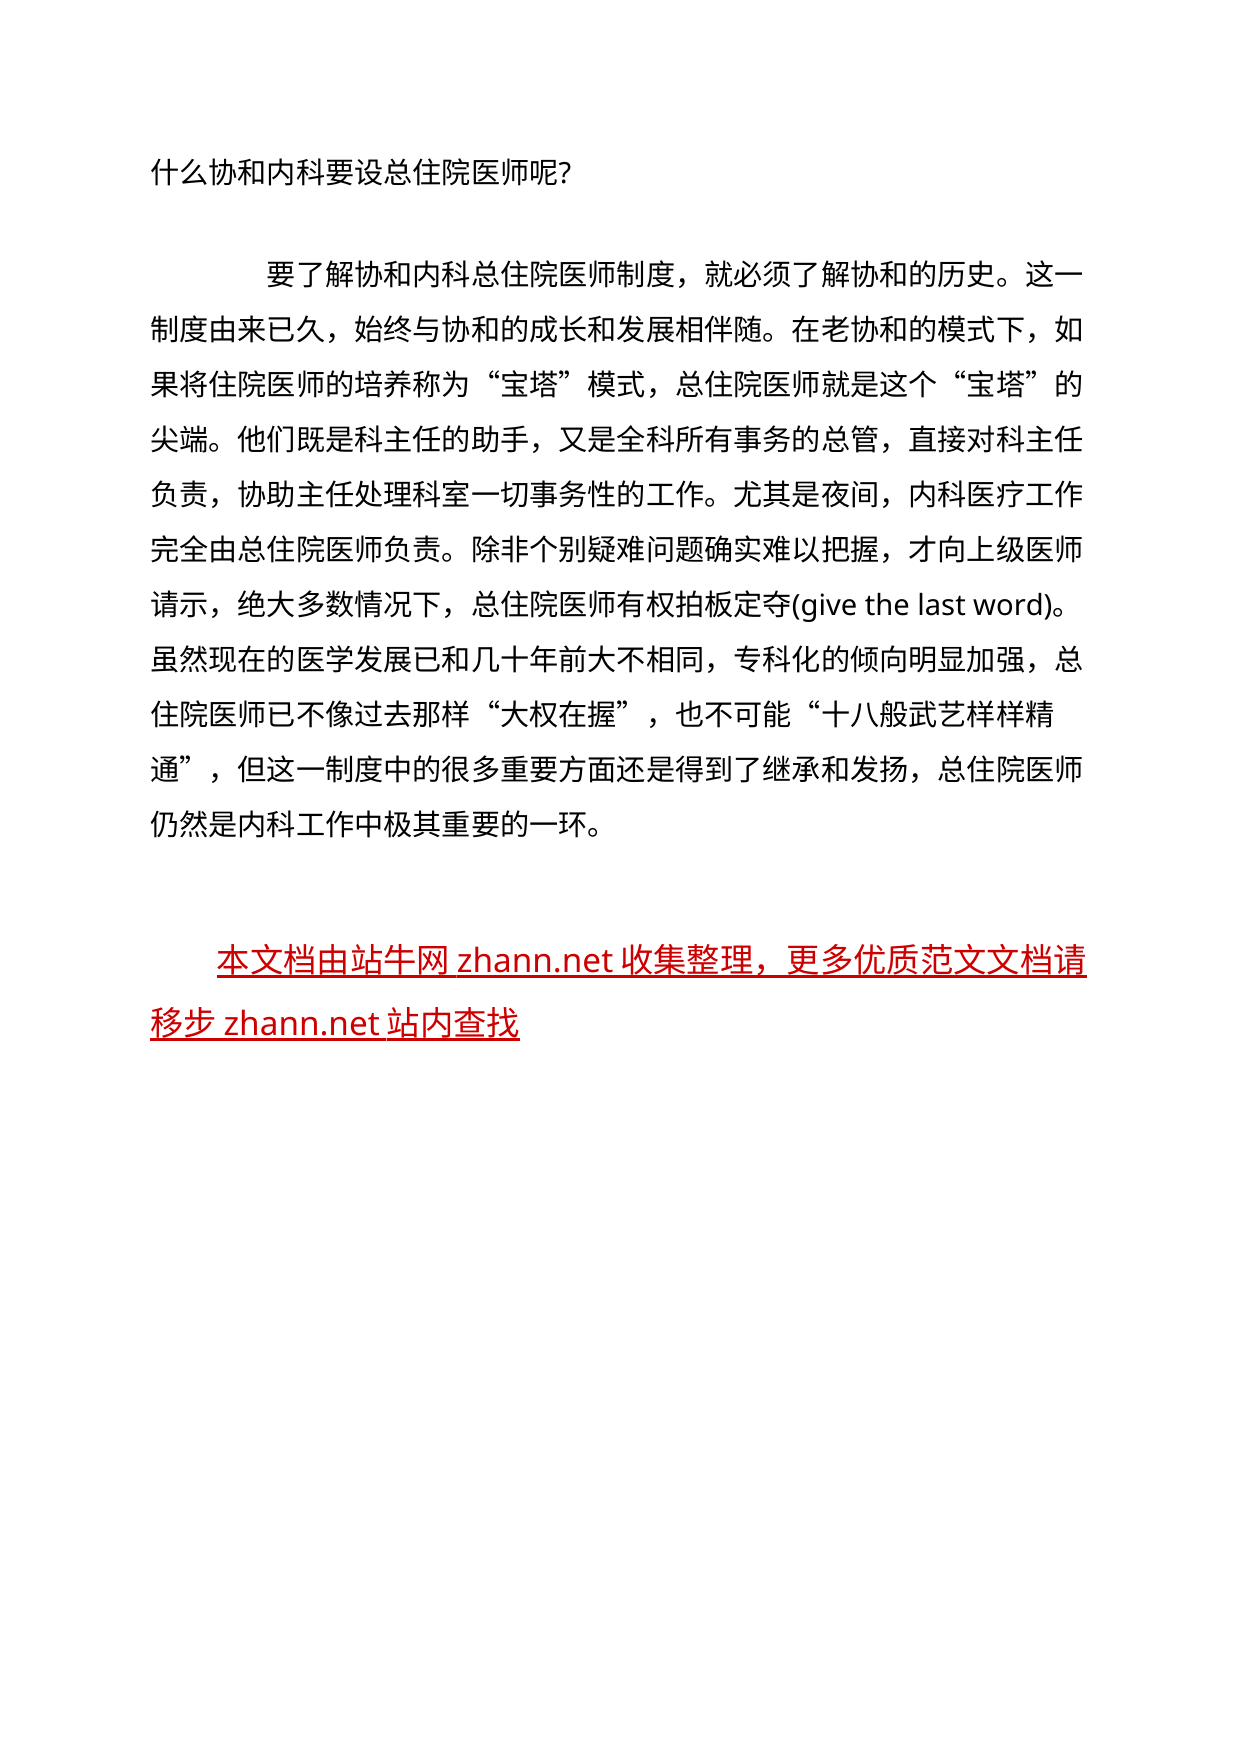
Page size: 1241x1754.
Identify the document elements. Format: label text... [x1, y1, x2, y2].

text 本文档由站牛网zhann.net收集整理，更多优质范文文档请移步zhann.net站内查找 [150, 934, 1090, 1045]
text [150, 150, 1090, 192]
text 要了解协和内科总住院医师制度，就必须了解协和的历史。这一制度由来已久，始终与协和的成长和发展相伴随。在老协和的模式下，如果将住院医师的培养称为“宝塔”模式，总住院医师就是这个“宝塔”的尖端。他们既是科主任的助手，又是全科所有事务的总管，直接对科主任负责，协助主任处理科室一切事务性的工作。尤其是夜间，内科医疗工作完全由总住院医师负责。除非个别疑难问题确实难以把握，才向上级医师请示，绝大多数情况下，总住院医师有权拍板定夺(give the last word)。虽然现在的医学发展已和几十年前大不相同，专科化的倾向明显加强，总住院医师已不像过去那样“大权在握”，也不可能“十八般武艺样样精通”，但这一制度中的很多重要方面还是得到了继承和发扬，总住院医师仍然是内科工作中极其重要的一环。 [150, 252, 1090, 843]
